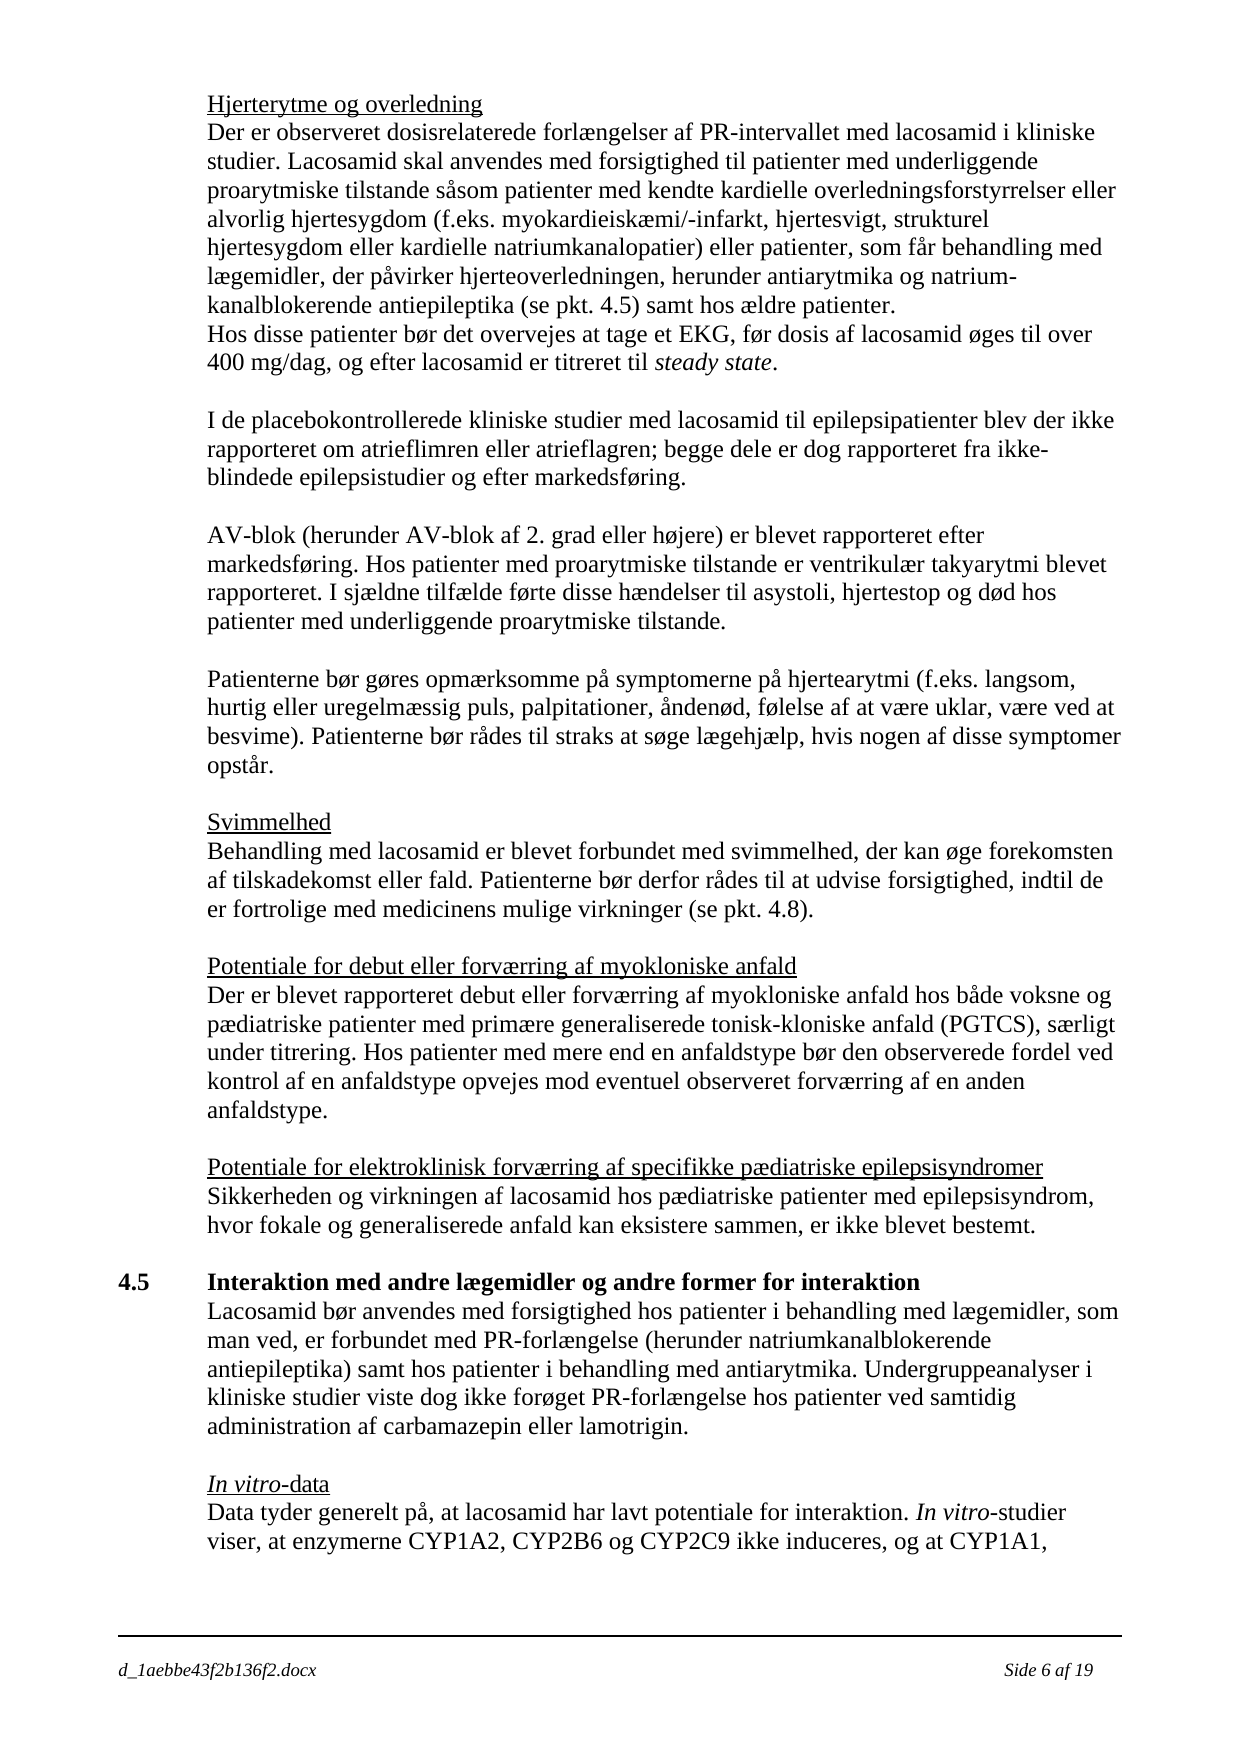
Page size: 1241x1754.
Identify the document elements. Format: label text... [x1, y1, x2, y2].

text Sikkerheden og virkningen af lacosamid hos pædiatriske patienter med epilepsisyndrom, hvor fokale og generaliserede anfald kan eksistere sammen, er ikke blevet bestemt. [207, 1181, 1122, 1239]
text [207, 1497, 1122, 1555]
text Hjerterytme og overledning [207, 89, 1122, 117]
text Potentiale for elektroklinisk forværring af specifikke pædiatriske epilepsisyndromer [207, 1152, 1122, 1181]
text Svimmelhed [207, 807, 1122, 836]
text 4.5 Interaktion med andre lægemidler og andre former for interaktion [118, 1267, 1122, 1296]
text Der er blevet rapporteret debut eller forværring af myokloniske anfald hos både voksne og pædiatriske patienter med primære generaliserede tonisk-kloniske anfald (PGTCS), særligt under titrering. Hos patienter med mere end en anfaldstype bør den observerede fordel ved kontrol af en anfaldstype opvejes mod eventuel observeret forværring af en anden anfaldstype. [207, 980, 1122, 1124]
text Patienterne bør gøres opmærksomme på symptomerne på hjertearytmi (f.eks. langsom, hurtig eller uregelmæssig puls, palpitationer, åndenød, følelse af at være uklar, være ved at besvime). Patienterne bør rådes til straks at søge lægehjælp, hvis nogen af disse symptomer opstår. [207, 664, 1122, 779]
text Der er observeret dosisrelaterede forlængelser af PR-intervallet med lacosamid i kliniske studier. Lacosamid skal anvendes med forsigtighed til patienter med underliggende proarytmiske tilstande såsom patienter med kendte kardielle overledningsforstyrrelser eller alvorlig hjertesygdom (f.eks. myokardieiskæmi/-infarkt, hjertesvigt, strukturel hjertesygdom eller kardielle natriumkanalopatier) eller patienter, som får behandling med lægemidler, der påvirker hjerteoverledningen, herunder antiarytmika og natriumkanalblokerende antiepileptika (se pkt. 4.5) samt hos ældre patienter. [207, 117, 1122, 319]
text Potentiale for debut eller forværring af myokloniske anfald [207, 951, 1122, 980]
text Hos disse patienter bør det overvejes at tage et EKG, før dosis af lacosamid øges til over 400 mg/dag, og efter lacosamid er titreret til steady state. [207, 319, 1122, 376]
text Lacosamid bør anvendes med forsigtighed hos patienter i behandling med lægemidler, som man ved, er forbundet med PR-forlængelse (herunder natriumkanalblokerende antiepileptika) samt hos patienter i behandling med antiarytmika. Undergruppeanalyser i kliniske studier viste dog ikke forøget PR-forlængelse hos patienter ved samtidig administration af carbamazepin eller lamotrigin. [207, 1296, 1122, 1440]
text I de placebokontrollerede kliniske studier med lacosamid til epilepsipatienter blev der ikke rapporteret om atrieflimren eller atrieflagren; begge dele er dog rapporteret fra ikke-blindede epilepsistudier og efter markedsføring. [207, 405, 1122, 491]
text AV-blok (herunder AV-blok af 2. grad eller højere) er blevet rapporteret efter markedsføring. Hos patienter med proarytmiske tilstande er ventrikulær takyarytmi blevet rapporteret. I sjældne tilfælde førte disse hændelser til asystoli, hjertestop og død hos patienter med underliggende proarytmiske tilstande. [207, 520, 1122, 635]
text In vitro-data [207, 1469, 1122, 1497]
text Behandling med lacosamid er blevet forbundet med svimmelhed, der kan øge forekomsten af tilskadekomst eller fald. Patienterne bør derfor rådes til at udvise forsigtighed, indtil de er fortrolige med medicinens mulige virkninger (se pkt. 4.8). [207, 836, 1122, 922]
